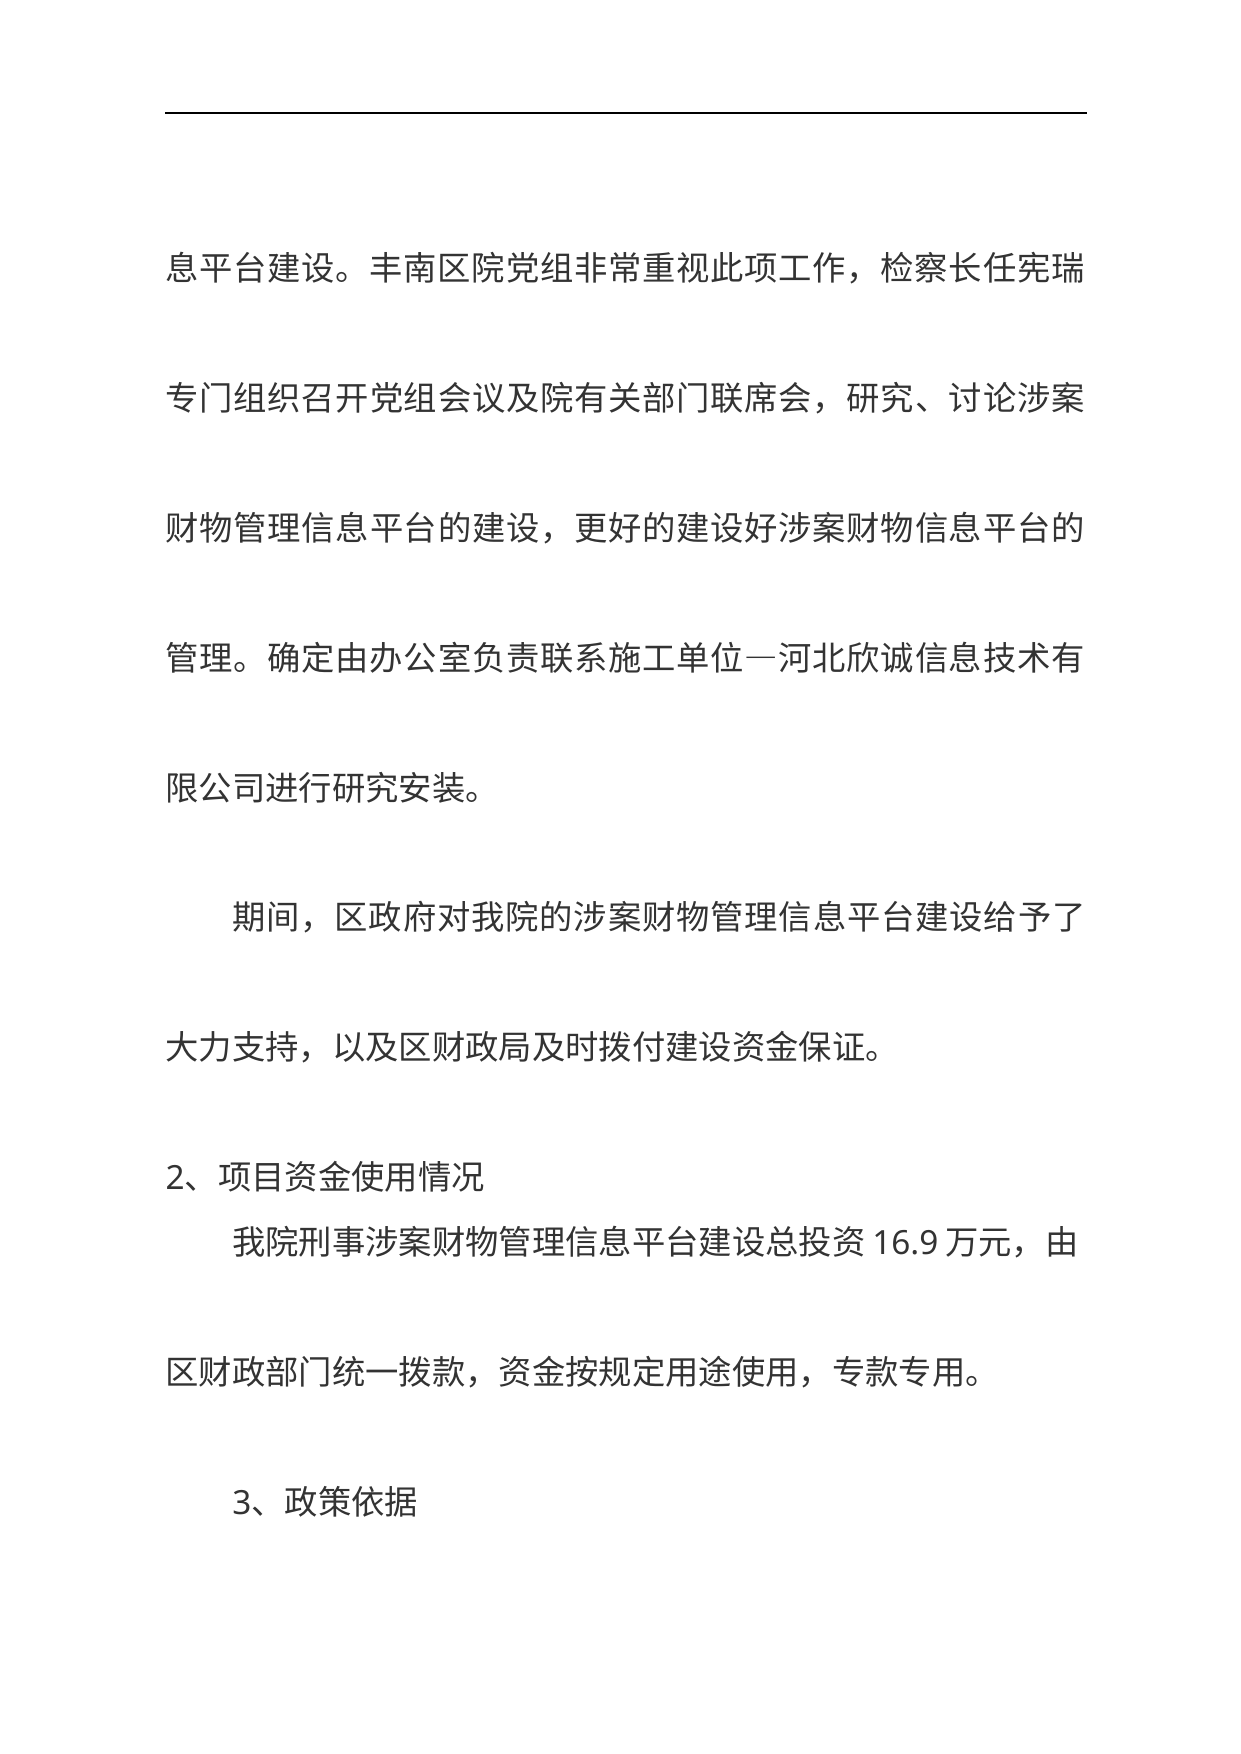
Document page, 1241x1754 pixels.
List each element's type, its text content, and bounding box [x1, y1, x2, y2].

text 2、项目资金使用情况 [165, 1143, 1087, 1208]
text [165, 233, 1087, 818]
text 期间，区政府对我院的涉案财物管理信息平台建设给予了大力支持，以及区财政局及时拨付建设资金保证。 [165, 883, 1087, 1078]
list 政策依据 [165, 1468, 1087, 1533]
text 我院刑事涉案财物管理信息平台建设总投资16.9万元，由区财政部门统一拨款，资金按规定用途使用，专款专用。 [165, 1208, 1087, 1403]
